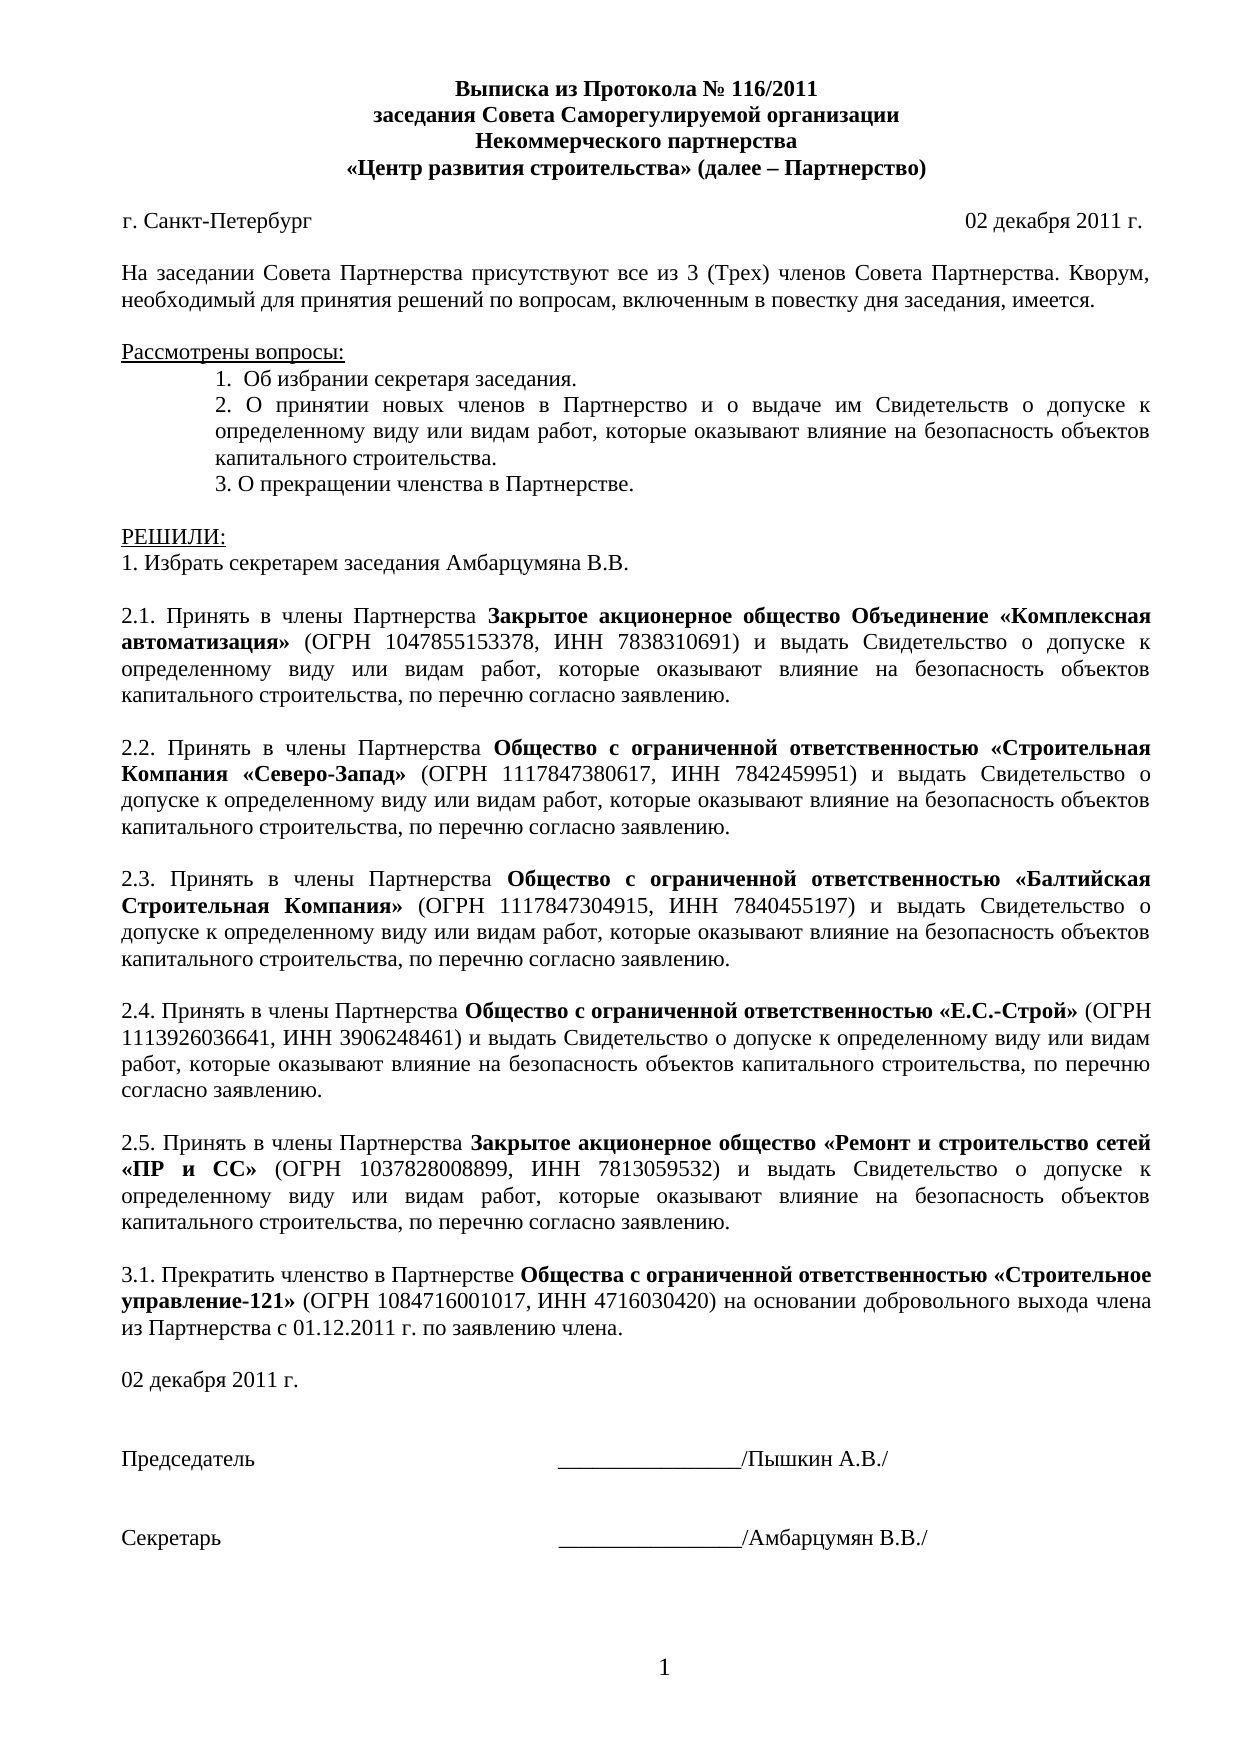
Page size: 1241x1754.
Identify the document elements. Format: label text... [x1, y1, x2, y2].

text 3.1. Прекратить членство в Партнерстве Общества с ограниченной ответственностью «Строительное управление-121» (ОГРН 1084716001017, ИНН 4716030420) на основании добровольного выхода члена из Партнерства с 01.12.2011 г. по заявлению члена. [121, 1261, 1152, 1340]
text РЕШИЛИ: [121, 523, 1152, 549]
text 02 декабря 2011 г. [121, 1366, 1152, 1393]
text 2.2. Принять в члены Партнерства Общество с ограниченной ответственностью «Строительная Компания «Северо-Запад» (ОГРН 1117847380617, ИНН 7842459951) и выдать Свидетельство о допуске к определенному виду или видам работ, которые оказывают влияние на безопасность объектов капитального строительства, по перечню согласно заявлению. [121, 734, 1152, 839]
text заседания Совета Саморегулируемой организации [121, 101, 1152, 128]
text 1. Об избрании секретаря заседания. [215, 365, 1152, 391]
text 3. О прекращении членства в Партнерстве. [215, 470, 1152, 497]
text Некоммерческого партнерства [121, 128, 1152, 154]
text На заседании Совета Партнерства присутствуют все из 3 (Трех) членов Совета Партнерства. Кворум, необходимый для принятия решений по вопросам, включенным в повестку дня заседания, имеется. [121, 259, 1152, 312]
text Рассмотрены вопросы: [121, 338, 1152, 365]
table_header 02 декабря 2011 г. [633, 207, 1154, 233]
text 2.3. Принять в члены Партнерства Общество с ограниченной ответственностью «Балтийская Строительная Компания» (ОГРН 1117847304915, ИНН 7840455197) и выдать Свидетельство о допуске к определенному виду или видам работ, которые оказывают влияние на безопасность объектов капитального строительства, по перечню согласно заявлению. [121, 866, 1152, 971]
text Выписка из Протокола № 116/2011 [121, 75, 1152, 101]
text Секретарь ________________/Амбарцумян В.В./ [121, 1524, 1152, 1551]
text «Центр развития строительства» (далее – Партнерство) [121, 154, 1152, 180]
text 2. О принятии новых членов в Партнерство и о выдаче им Свидетельств о допуске к определенному виду или видам работ, которые оказывают влияние на безопасность объектов капитального строительства. [215, 391, 1152, 470]
table_header г. Санкт-Петербург [111, 207, 632, 233]
text 1. Избрать секретарем заседания Амбарцумяна В.В. [121, 549, 1152, 576]
text 2.5. Принять в члены Партнерства Закрытое акционерное общество «Ремонт и строительство сетей «ПР и СС» (ОГРН 1037828008899, ИНН 7813059532) и выдать Свидетельство о допуске к определенному виду или видам работ, которые оказывают влияние на безопасность объектов капитального строительства, по перечню согласно заявлению. [121, 1129, 1152, 1234]
text 2.1. Принять в члены Партнерства Закрытое акционерное общество Объединение «Комплексная автоматизация» (ОГРН 1047855153378, ИНН 7838310691) и выдать Свидетельство о допуске к определенному виду или видам работ, которые оказывают влияние на безопасность объектов капитального строительства, по перечню согласно заявлению. [121, 602, 1152, 707]
text Председатель ________________/Пышкин А.В./ [121, 1445, 1152, 1472]
text 2.4. Принять в члены Партнерства Общество с ограниченной ответственностью «Е.С.-Строй» (ОГРН 1113926036641, ИНН 3906248461) и выдать Свидетельство о допуске к определенному виду или видам работ, которые оказывают влияние на безопасность объектов капитального строительства, по перечню согласно заявлению. [121, 997, 1152, 1103]
